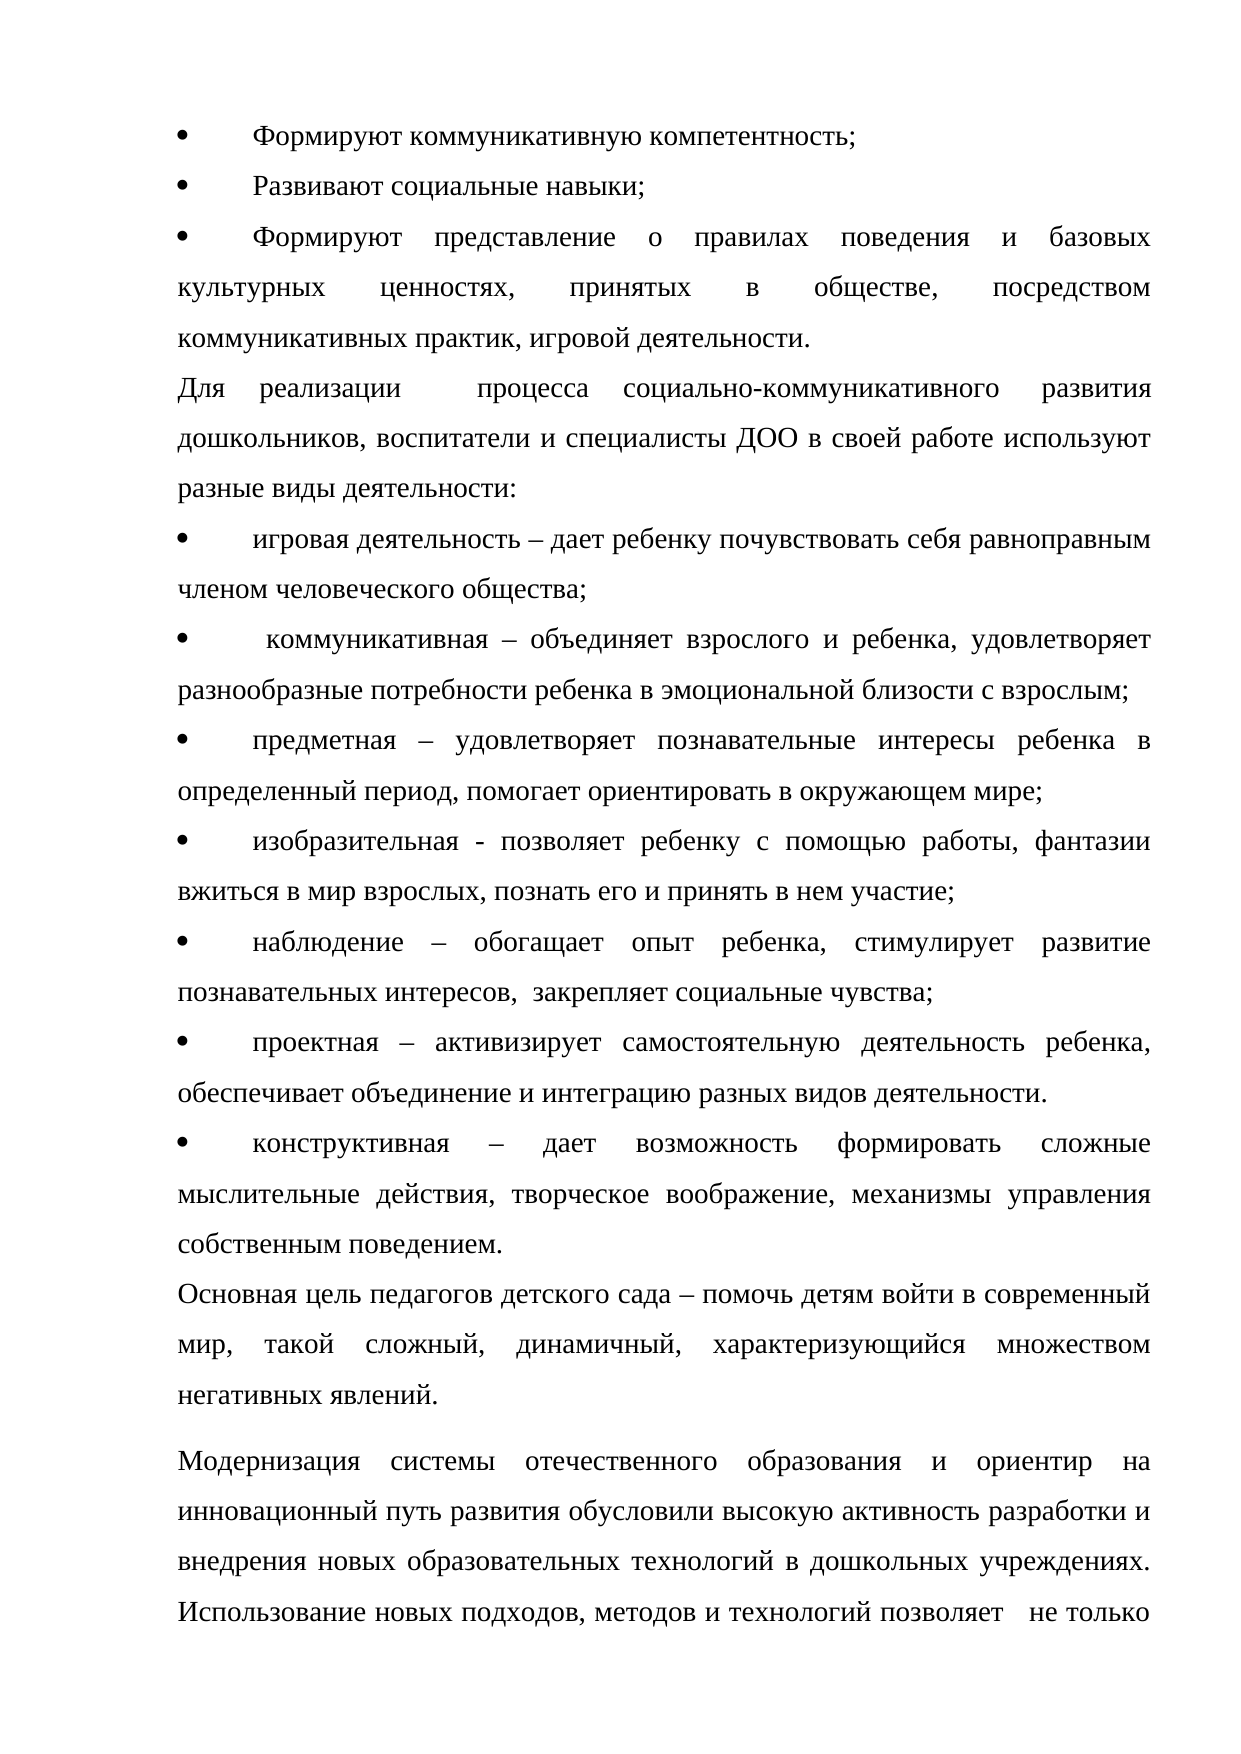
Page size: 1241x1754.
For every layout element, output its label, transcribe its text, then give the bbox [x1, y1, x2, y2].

text Для реализации процесса социально-коммуникативного развития дошкольников, воспитатели и специалисты ДОО в своей работе используют разные виды деятельности: [177, 370, 1152, 504]
list конструктивная – дает возможность формировать сложные мыслительные действия, творческое воображение, механизмы управления собственным поведением. [177, 1125, 1152, 1259]
list изобразительная - позволяет ребенку с помощью работы, фантазии вжиться в мир взрослых, познать его и принять в нем участие; [177, 823, 1152, 907]
list Развивают социальные навыки; [177, 168, 1152, 202]
list Формируют коммуникативную компетентность; [177, 118, 1152, 152]
list коммуникативная – объединяет взрослого и ребенка, удовлетворяет разнообразные потребности ребенка в эмоциональной близости с взрослым; [177, 622, 1152, 706]
list игровая деятельность – дает ребенку почувствовать себя равноправным членом человеческого общества; [177, 521, 1152, 605]
list наблюдение – обогащает опыт ребенка, стимулирует развитие познавательных интересов, закрепляет социальные чувства; [177, 924, 1152, 1008]
text Основная цель педагогов детского сада – помочь детям войти в современный мир, такой сложный, динамичный, характеризующийся множеством негативных явлений. [177, 1276, 1152, 1411]
list Формируют представление о правилах поведения и базовых культурных ценностях, принятых в обществе, посредством коммуникативных практик, игровой деятельности. [177, 219, 1152, 353]
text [177, 1443, 1152, 1627]
list предметная – удовлетворяет познавательные интересы ребенка в определенный период, помогает ориентировать в окружающем мире; [177, 722, 1152, 806]
list проектная – активизирует самостоятельную деятельность ребенка, обеспечивает объединение и интеграцию разных видов деятельности. [177, 1024, 1152, 1108]
